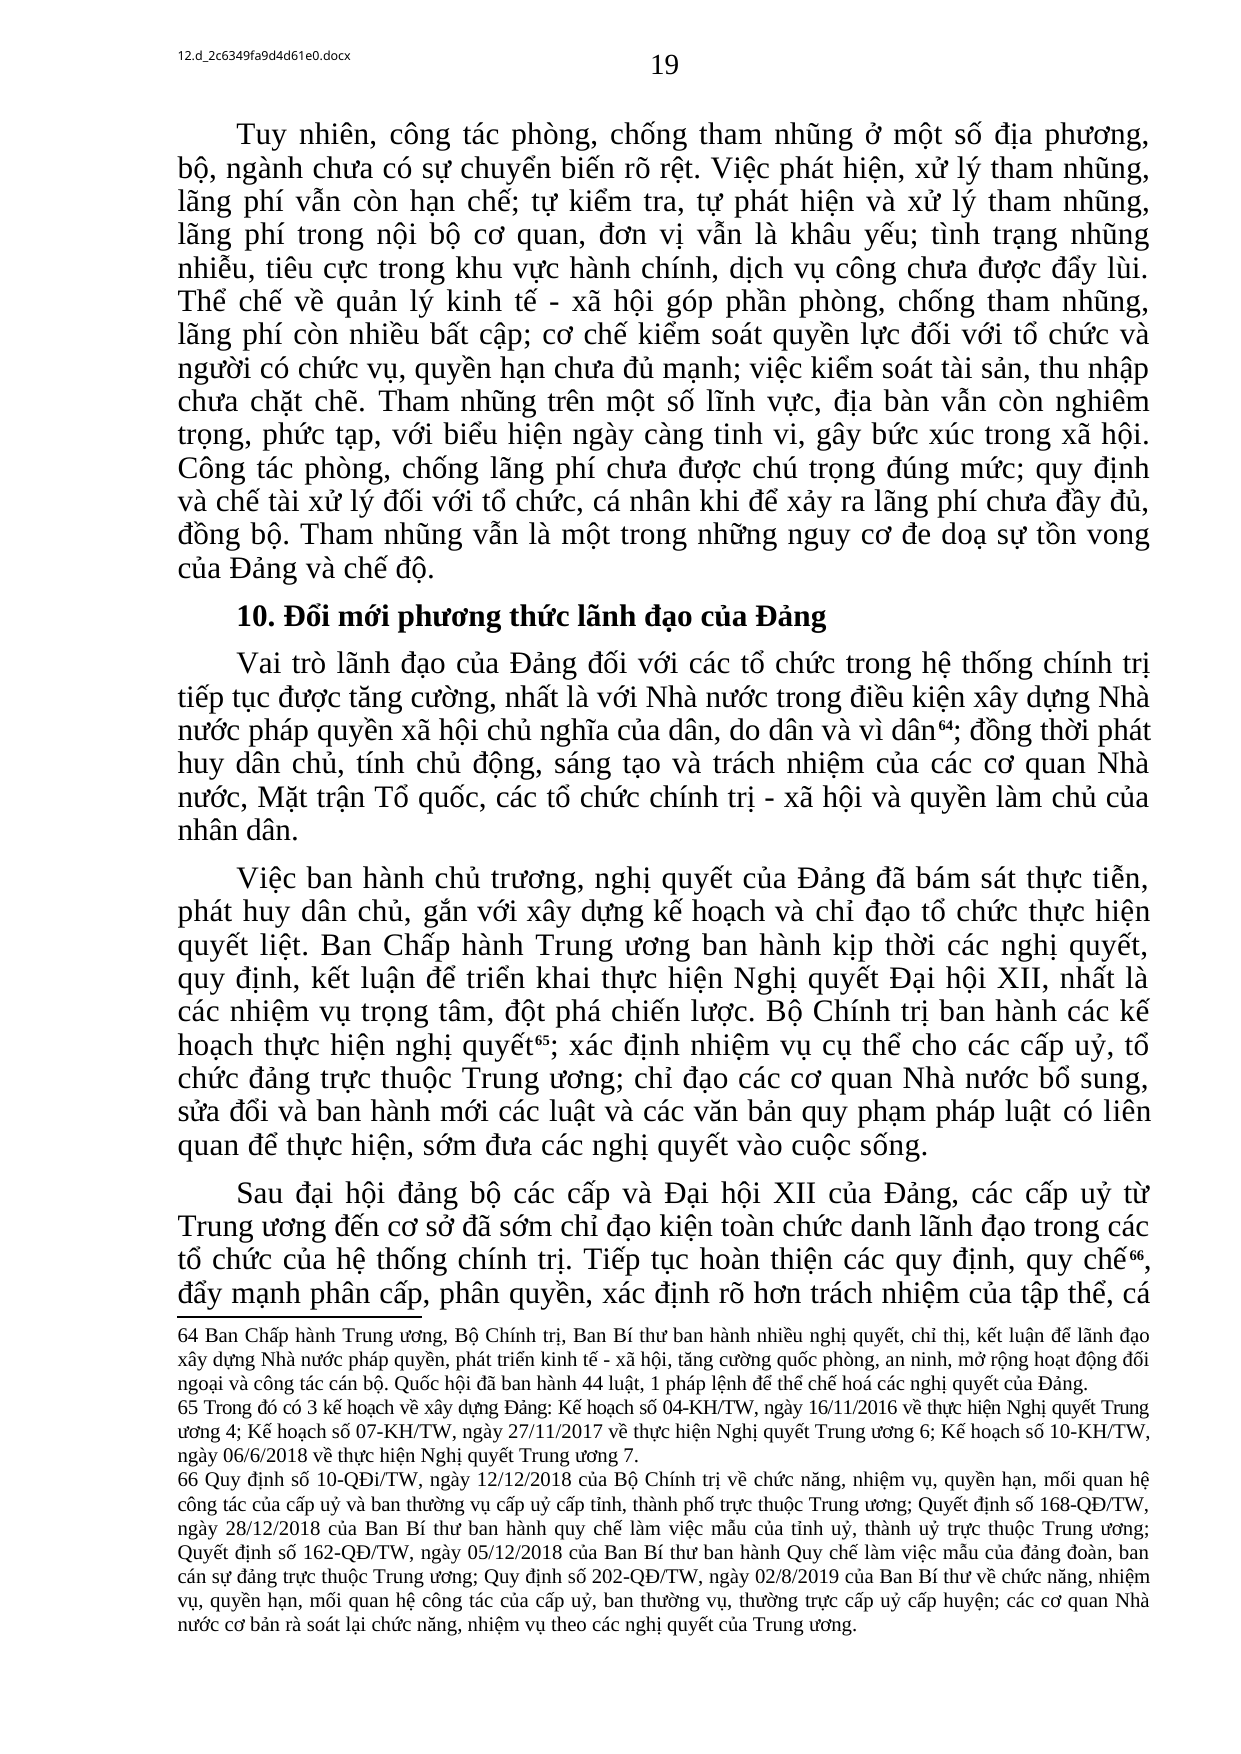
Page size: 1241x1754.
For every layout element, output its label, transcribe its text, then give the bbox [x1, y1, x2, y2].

text Tuy nhiên, công tác phòng, chống tham nhũng ở một số địa phương, bộ, ngành chưa có sự chuyển biến rõ rệt. Việc phát hiện, xử lý tham nhũng, lãng phí vẫn còn hạn chế; tự kiểm tra, tự phát hiện và xử lý tham nhũng, lãng phí trong nội bộ cơ quan, đơn vị vẫn là khâu yếu; tình trạng nhũng nhiễu, tiêu cực trong khu vực hành chính, dịch vụ công chưa được đẩy lùi. Thể chế về quản lý kinh tế - xã hội góp phần phòng, chống tham nhũng, lãng phí còn nhiều bất cập; cơ chế kiểm soát quyền lực đối với tổ chức và người có chức vụ, quyền hạn chưa đủ mạnh; việc kiểm soát tài sản, thu nhập chưa chặt chẽ. Tham nhũng trên một số lĩnh vực, địa bàn vẫn còn nghiêm trọng, phức tạp, với biểu hiện ngày càng tinh vi, gây bức xúc trong xã hội. Công tác phòng, chống lãng phí chưa được chú trọng đúng mức; quy định và chế tài xử lý đối với tổ chức, cá nhân khi để xảy ra lãng phí chưa đầy đủ, đồng bộ. Tham nhũng vẫn là một trong những nguy cơ đe doạ sự tồn vong của Đảng và chế độ. [177, 118, 1152, 585]
subtitle 10. Đổi mới phương thức lãnh đạo của Đảng [177, 599, 1152, 633]
text Việc ban hành chủ trương, nghị quyết của Đảng đã bám sát thực tiễn, phát huy dân chủ, gắn với xây dựng kế hoạch và chỉ đạo tổ chức thực hiện quyết liệt. Ban Chấp hành Trung ương ban hành kịp thời các nghị quyết, quy định, kết luận để triển khai thực hiện Nghị quyết Đại hội XII, nhất là các nhiệm vụ trọng tâm, đột phá chiến lược. Bộ Chính trị ban hành các kế hoạch thực hiện nghị quyết; xác định nhiệm vụ cụ thể cho các cấp uỷ, tổ chức đảng trực thuộc Trung ương; chỉ đạo các cơ quan Nhà nước bổ sung, sửa đổi và ban hành mới các luật và các văn bản quy phạm pháp luật có liên quan để thực hiện, sớm đưa các nghị quyết vào cuộc sống. [177, 862, 1152, 1162]
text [177, 1176, 1152, 1310]
text Vai trò lãnh đạo của Đảng đối với các tổ chức trong hệ thống chính trị tiếp tục được tăng cường, nhất là với Nhà nước trong điều kiện xây dựng Nhà nước pháp quyền xã hội chủ nghĩa của dân, do dân và vì dân; đồng thời phát huy dân chủ, tính chủ động, sáng tạo và trách nhiệm của các cơ quan Nhà nước, Mặt trận Tổ quốc, các tổ chức chính trị - xã hội và quyền làm chủ của nhân dân. [177, 647, 1152, 847]
